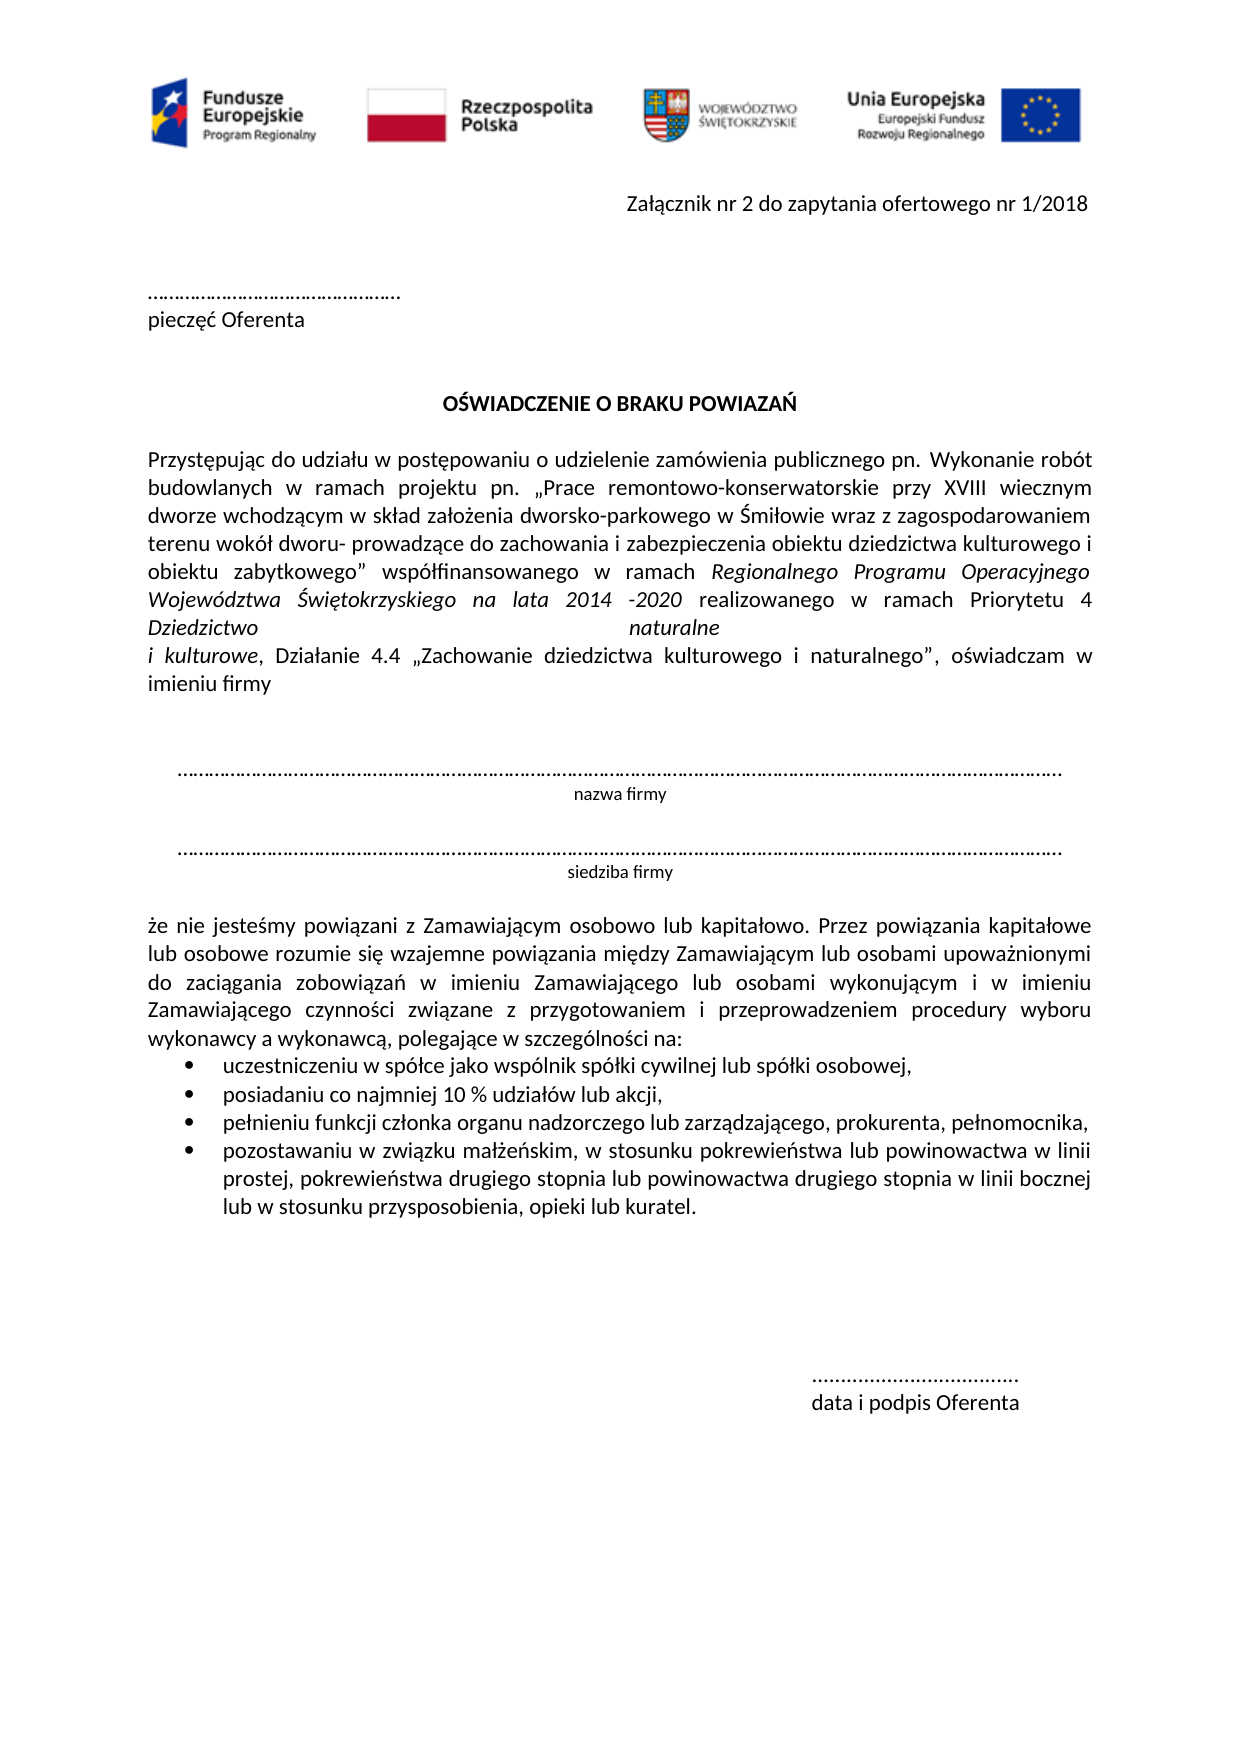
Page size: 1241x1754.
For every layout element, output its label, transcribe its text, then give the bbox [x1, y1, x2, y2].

list posiadaniu co najmniej 10 % udziałów lub akcji, [185, 1080, 1093, 1108]
text Załącznik nr 2 do zapytania ofertowego nr 1/2018 [148, 189, 1088, 217]
list pełnieniu funkcji członka organu nadzorczego lub zarządzającego, prokurenta, pełnomocnika, [185, 1108, 1093, 1136]
text siedziba firmy [148, 861, 1093, 883]
text Przystępując do udziału w postępowaniu o udzielenie zamówienia publicznego pn. Wykonanie robót budowlanych w ramach projektu pn. „Prace remontowo-konserwatorskie przy XVIII wiecznym dworze wchodzącym w skład założenia dworsko-parkowego w Śmiłowie wraz z zagospodarowaniem terenu wokół dworu- prowadzące do zachowania i zabezpieczenia obiektu dziedzictwa kulturowego i obiektu zabytkowego” współfinansowanego w ramach Regionalnego Programu Operacyjnego Województwa Świętokrzyskiego na lata 2014 -2020 realizowanego w ramach Priorytetu 4 Dziedzictwo naturalne i kulturowe, Działanie 4.4 „Zachowanie dziedzictwa kulturowego i naturalnego”, oświadczam w imieniu firmy [148, 445, 1093, 698]
list pozostawaniu w związku małżeńskim, w stosunku pokrewieństwa lub powinowactwa w linii prostej, pokrewieństwa drugiego stopnia lub powinowactwa drugiego stopnia w linii bocznej lub w stosunku przysposobienia, opieki lub kuratel. [185, 1136, 1093, 1220]
list uczestniczeniu w spółce jako wspólnik spółki cywilnej lub spółki osobowej, [185, 1052, 1093, 1080]
text …………………………………………………………………………………………………………………………………………………… [148, 754, 1093, 782]
text pieczęć Oferenta [148, 305, 1093, 333]
text nazwa firmy [148, 782, 1093, 804]
text .................................... [738, 1360, 1093, 1388]
text …………………………………………………………………………………………………………………………………………………… [148, 833, 1093, 861]
text data i podpis Oferenta [738, 1388, 1093, 1416]
text OŚWIADCZENIE O BRAKU POWIAZAŃ [148, 389, 1093, 417]
text ………………………………………… [148, 277, 1093, 305]
text że nie jesteśmy powiązani z Zamawiającym osobowo lub kapitałowo. Przez powiązania kapitałowe lub osobowe rozumie się wzajemne powiązania między Zamawiającym lub osobami upoważnionymi do zaciągania zobowiązań w imieniu Zamawiającego lub osobami wykonującym i w imieniu Zamawiającego czynności związane z przygotowaniem i przeprowadzeniem procedury wyboru wykonawcy a wykonawcą, polegające w szczególności na: [148, 912, 1093, 1052]
picture [147, 73, 1085, 155]
